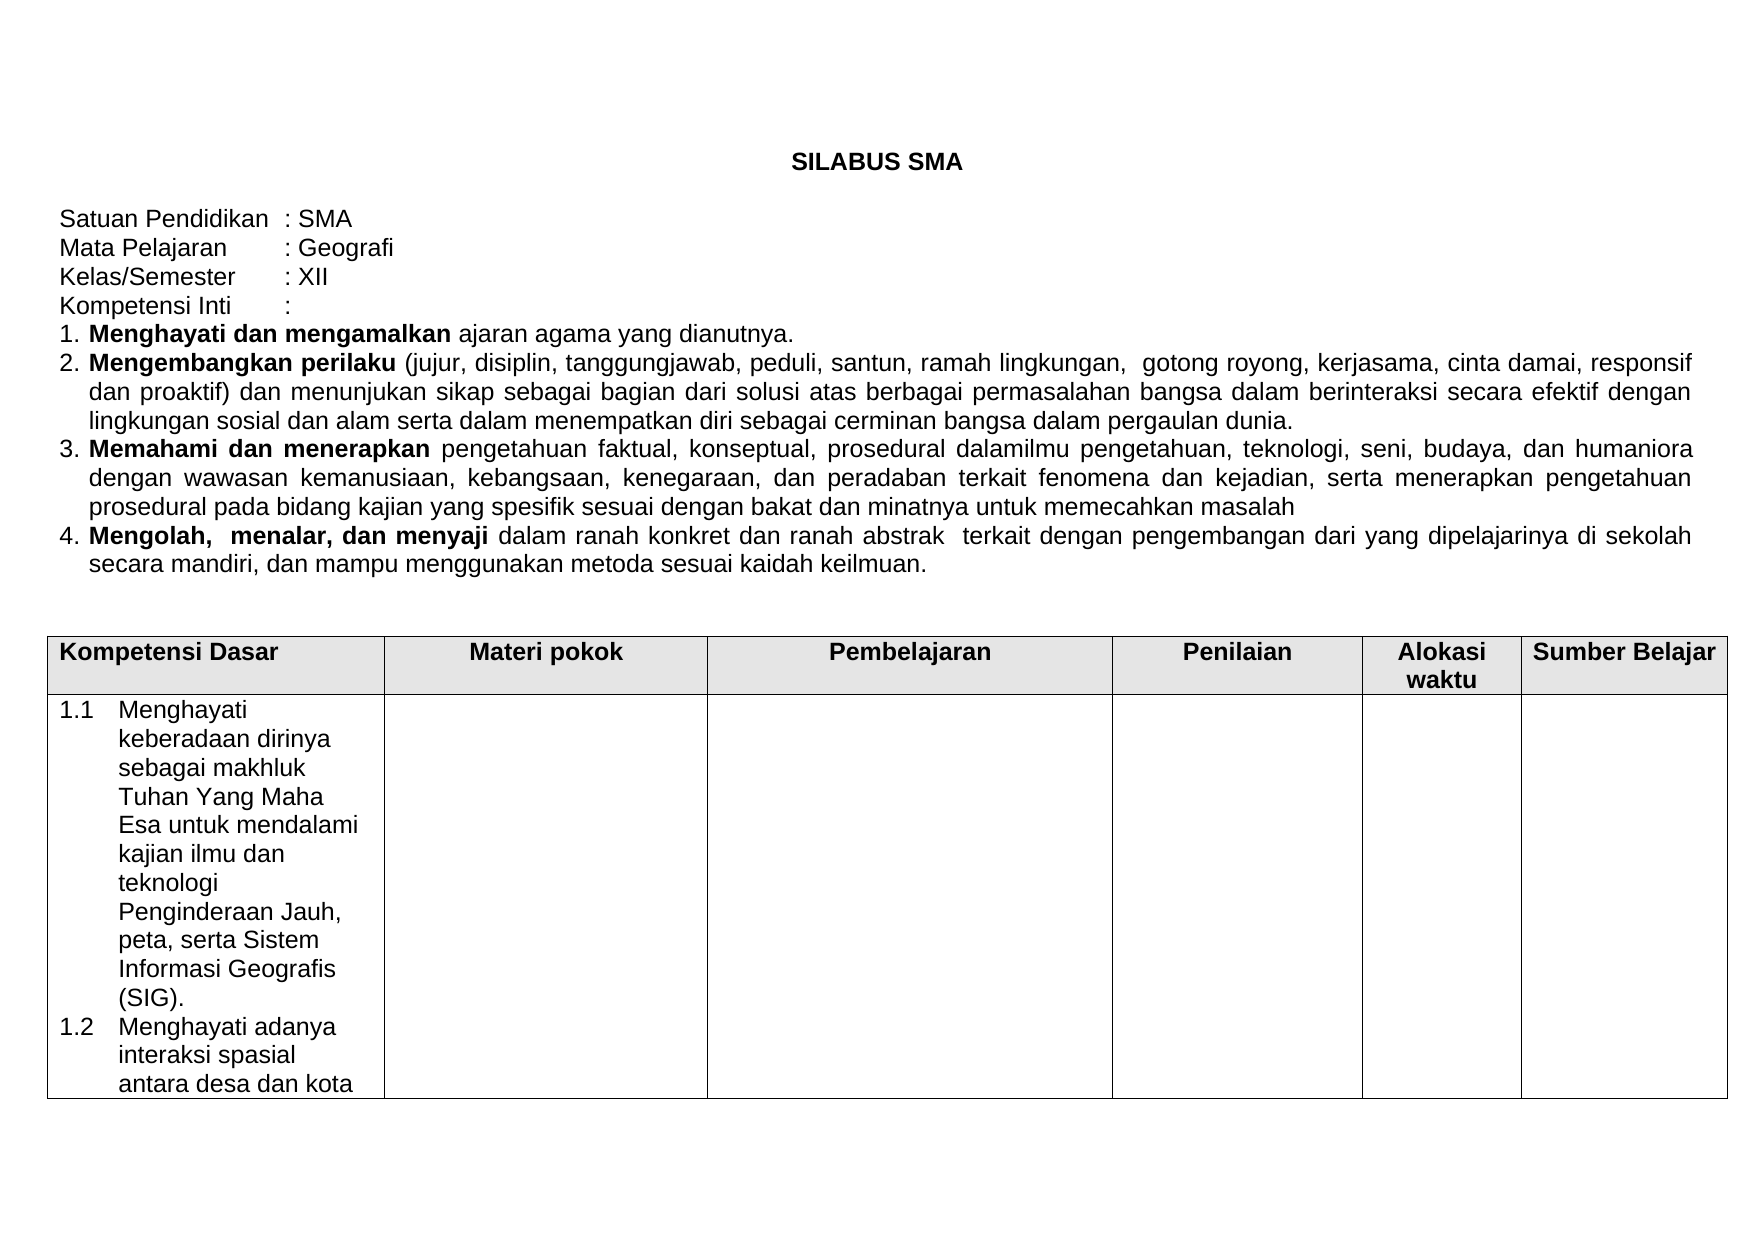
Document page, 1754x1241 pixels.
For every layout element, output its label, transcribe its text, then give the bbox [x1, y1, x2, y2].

text Kompetensi Inti : [59, 291, 1695, 319]
list Mengembangkan perilaku (jujur, disiplin, tanggungjawab, peduli, santun, ramah lingkungan, gotong royong, kerjasama, cinta damai, responsif dan proaktif) dan menunjukan sikap sebagai bagian dari solusi atas berbagai permasalahan bangsa dalam berinteraksi secara efektif dengan lingkungan sosial dan alam serta dalam menempatkan diri sebagai cerminan bangsa dalam pergaulan dunia. [59, 348, 1695, 434]
table_cell [1363, 695, 1521, 1098]
list Menghayati dan mengamalkan ajaran agama yang dianutnya. [59, 319, 1695, 348]
text SILABUS SMA [59, 147, 1695, 176]
table_cell [1113, 695, 1362, 1098]
text Mata Pelajaran : Geografi [59, 233, 1695, 262]
list Memahami dan menerapkan pengetahuan faktual, konseptual, prosedural dalamilmu pengetahuan, teknologi, seni, budaya, dan humaniora dengan wawasan kemanusiaan, kebangsaan, kenegaraan, dan peradaban terkait fenomena dan kejadian, serta menerapkan pengetahuan prosedural pada bidang kajian yang spesifik sesuai dengan bakat dan minatnya untuk memecahkan masalah [59, 434, 1695, 521]
table_cell [708, 695, 1112, 1098]
text Satuan Pendidikan : SMA [59, 204, 1695, 233]
table_cell [385, 695, 707, 1098]
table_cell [48, 695, 384, 1098]
table_header Materi pokok [385, 637, 707, 694]
table_header Penilaian [1113, 637, 1362, 694]
list Mengolah, menalar, dan menyaji dalam ranah konkret dan ranah abstrak terkait dengan pengembangan dari yang dipelajarinya di sekolah secara mandiri, dan mampu menggunakan metoda sesuai kaidah keilmuan. [59, 521, 1695, 578]
table_header Alokasi waktu [1363, 637, 1521, 694]
table_header Sumber Belajar [1522, 637, 1727, 694]
text Kelas/Semester : XII [59, 262, 1695, 291]
table_cell [1522, 695, 1727, 1098]
table_header Pembelajaran [708, 637, 1112, 694]
table_header Kompetensi Dasar [48, 637, 384, 694]
